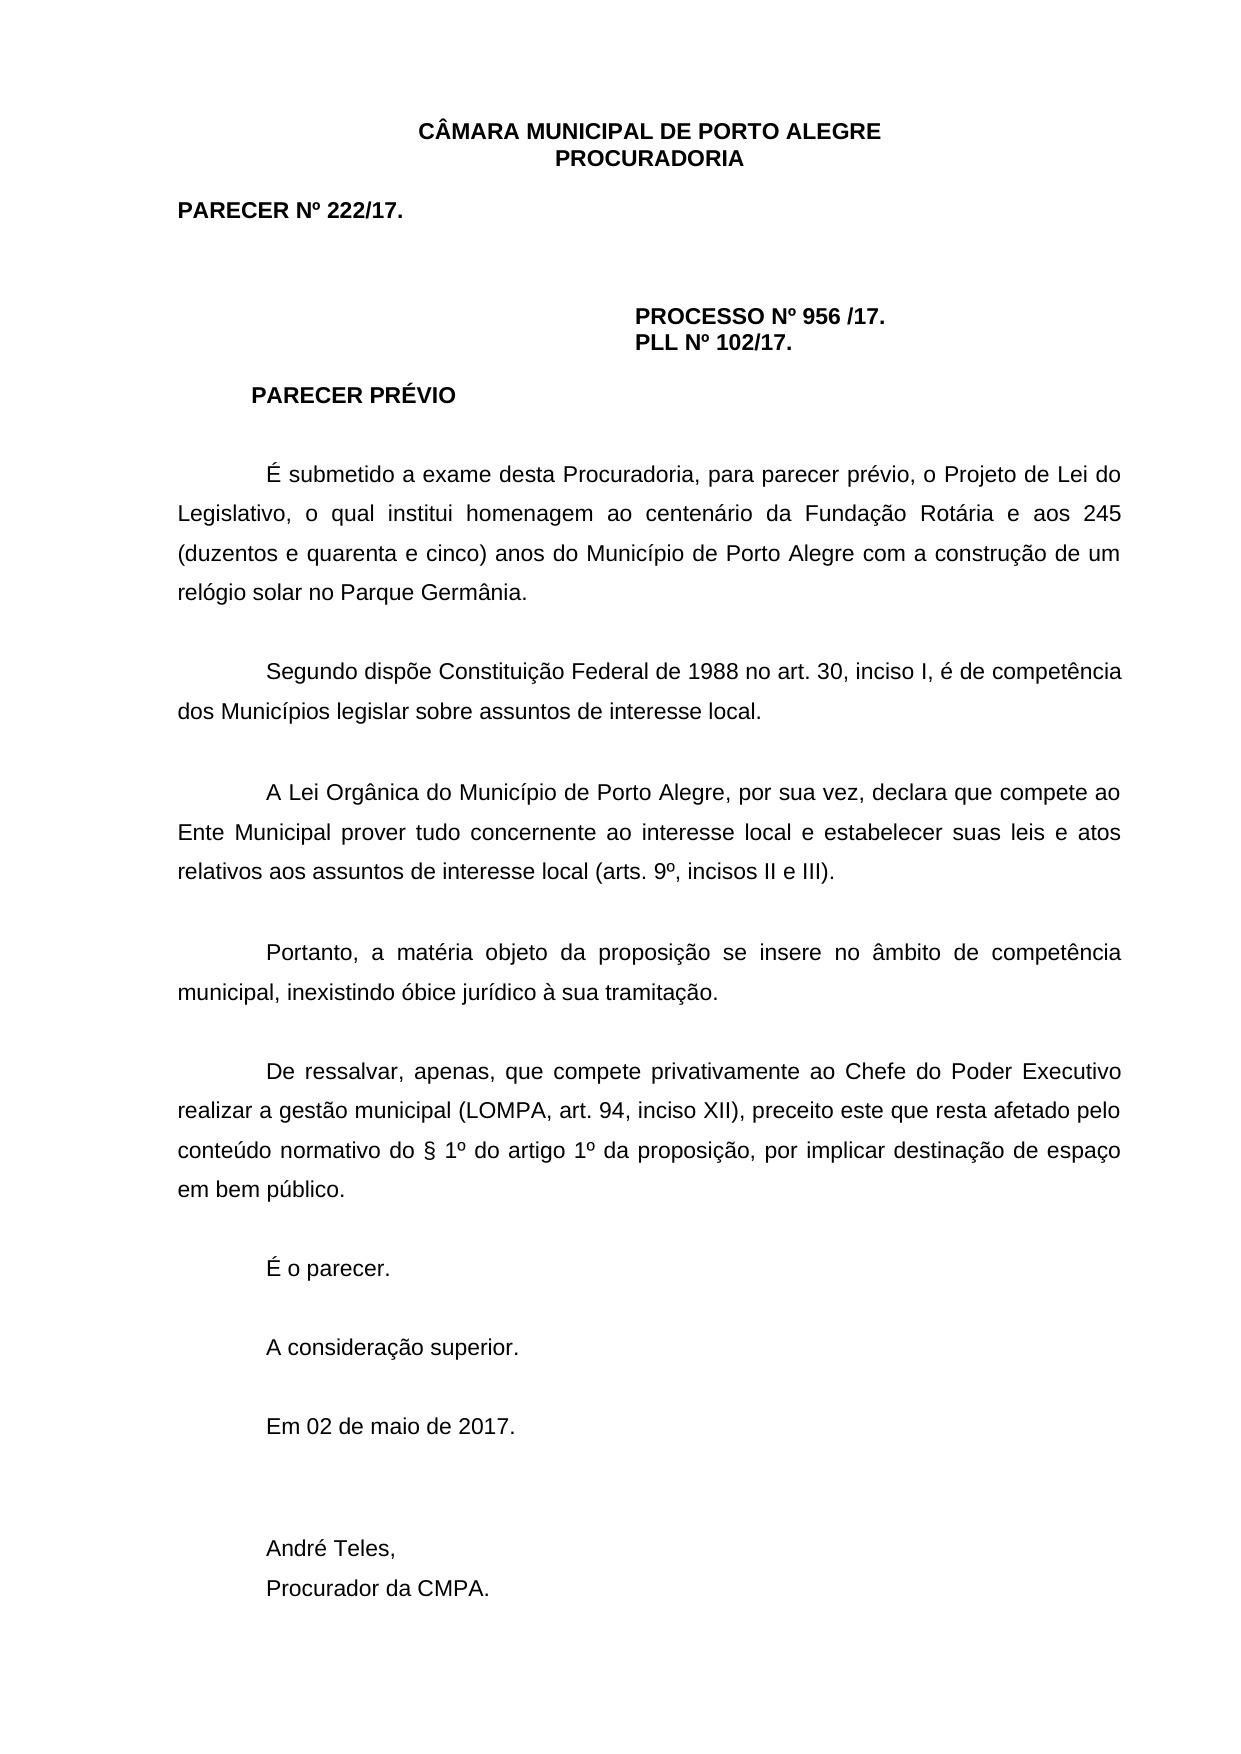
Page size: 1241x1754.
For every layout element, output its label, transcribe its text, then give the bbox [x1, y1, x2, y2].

text PARECER PRÉVIO [177, 382, 1122, 408]
text É o parecer. [177, 1255, 1122, 1281]
subtitle PROCESSO Nº 956 /17. [635, 303, 1122, 329]
text É submetido a exame desta Procuradoria, para parecer prévio, o Projeto de Lei do Legislativo, o qual institui homenagem ao centenário da Fundação Rotária e aos 245 (duzentos e quarenta e cinco) anos do Município de Porto Alegre com a construção de um relógio solar no Parque Germânia. [177, 461, 1122, 606]
text A Lei Orgânica do Município de Porto Alegre, por sua vez, declara que compete ao Ente Municipal prover tudo concernente ao interesse local e estabelecer suas leis e atos relativos aos assuntos de interesse local (arts. 9º, incisos II e III). [177, 779, 1122, 884]
text PARECER Nº 222/17. [177, 197, 1122, 223]
text André Teles, [177, 1535, 1122, 1561]
text Portanto, a matéria objeto da proposição se insere no âmbito de competência municipal, inexistindo óbice jurídico à sua tramitação. [177, 939, 1122, 1005]
subtitle PROCURADORIA [177, 144, 1122, 171]
text Segundo dispõe Constituição Federal de 1988 no art. 30, inciso I, é de competência dos Municípios legislar sobre assuntos de interesse local. [177, 658, 1122, 724]
title CÂMARA MUNICIPAL DE PORTO ALEGRE [177, 118, 1122, 144]
text De ressalvar, apenas, que compete privativamente ao Chefe do Poder Executivo realizar a gestão municipal (LOMPA, art. 94, inciso XII), preceito este que resta afetado pelo conteúdo normativo do § 1º do artigo 1º da proposição, por implicar destinação de espaço em bem público. [177, 1058, 1122, 1202]
text Procurador da CMPA. [177, 1574, 1122, 1601]
text PLL Nº 102/17. [635, 329, 1122, 355]
text Em 02 de maio de 2017. [177, 1413, 1122, 1439]
text A consideração superior. [177, 1334, 1122, 1360]
